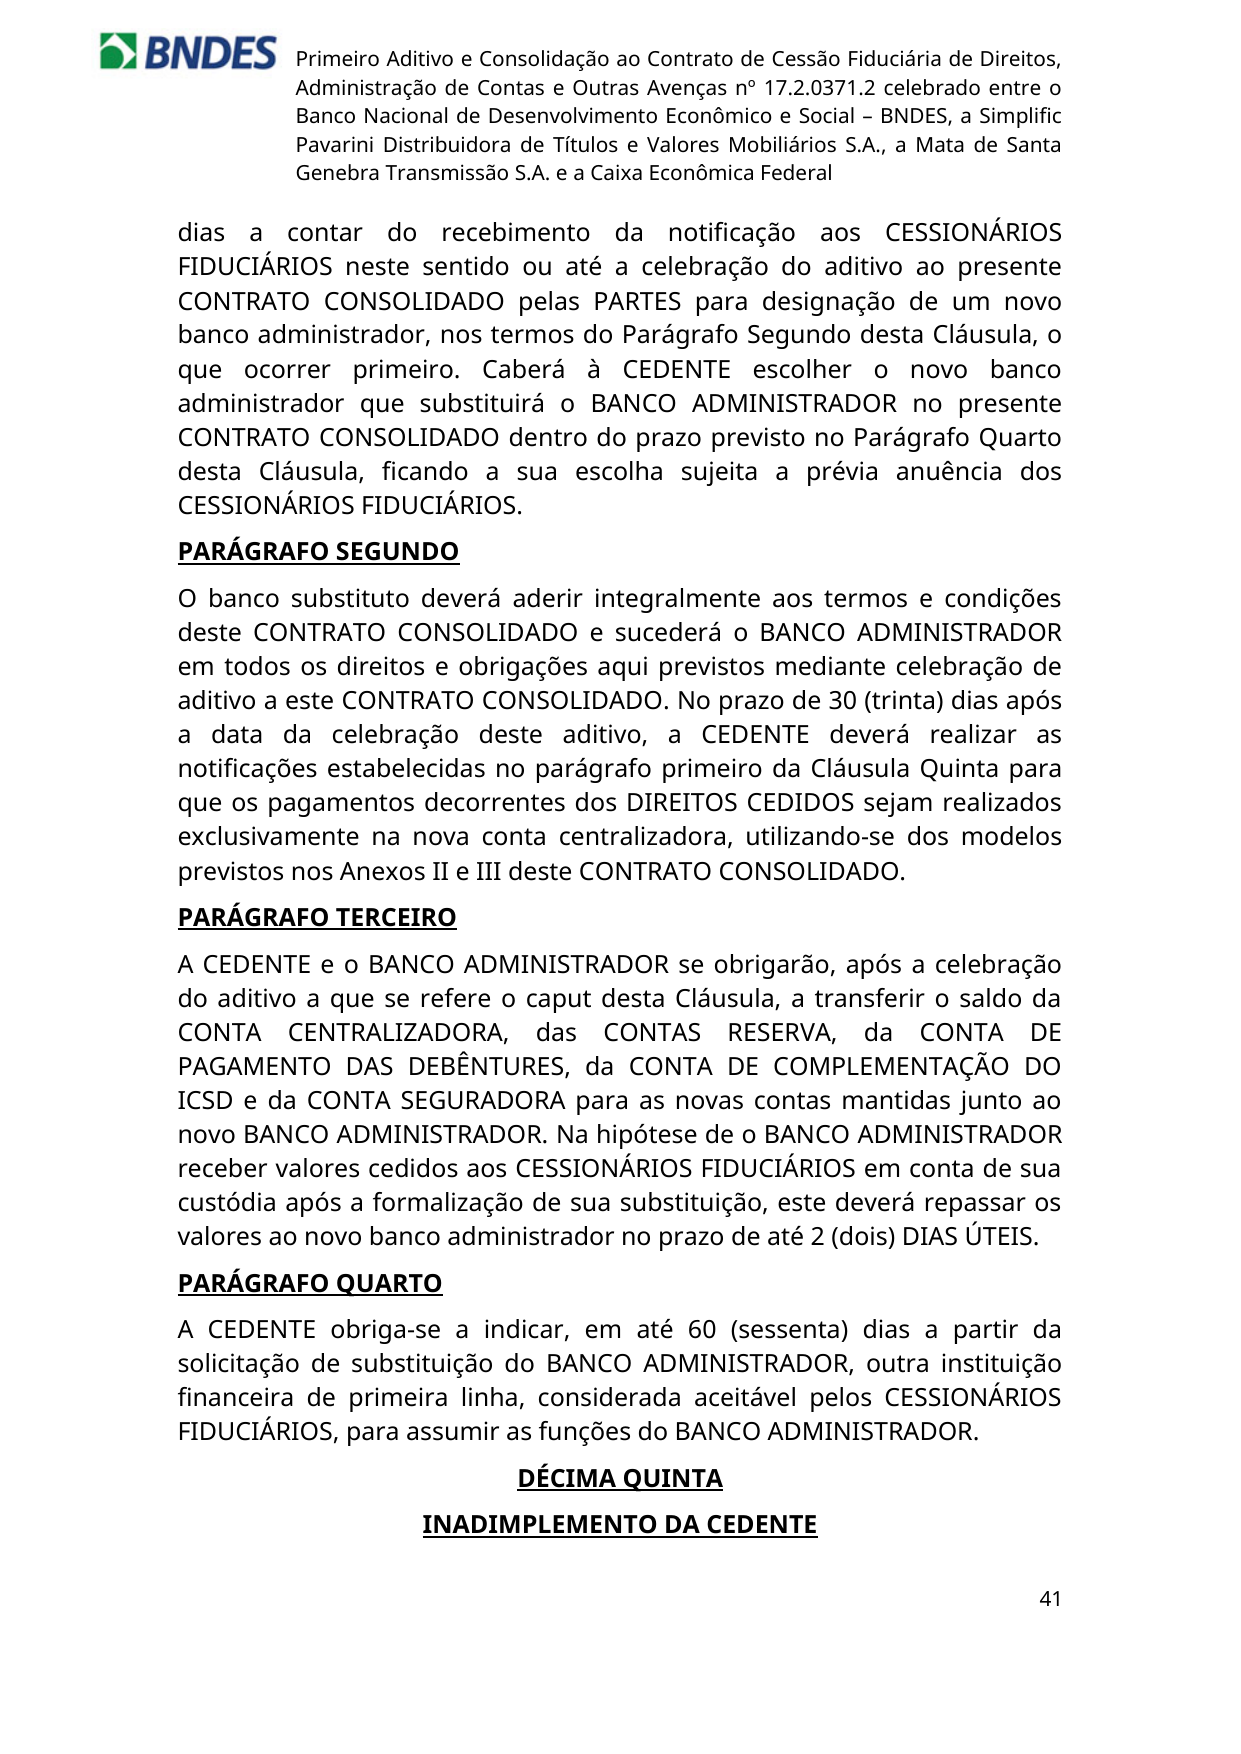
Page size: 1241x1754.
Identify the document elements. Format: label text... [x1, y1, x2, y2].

text O banco substituto deverá aderir integralmente aos termos e condições deste CONTRATO CONSOLIDADO e sucederá o BANCO ADMINISTRADOR em todos os direitos e obrigações aqui previstos mediante celebração de aditivo a este CONTRATO CONSOLIDADO. No prazo de 30 (trinta) dias após a data da celebração deste aditivo, a CEDENTE deverá realizar as notificações estabelecidas no parágrafo primeiro da Cláusula Quinta para que os pagamentos decorrentes dos DIREITOS CEDIDOS sejam realizados exclusivamente na nova conta centralizadora, utilizando-se dos modelos previstos nos Anexos II e III deste CONTRATO CONSOLIDADO. [177, 581, 1063, 887]
picture [90, 28, 286, 81]
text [177, 215, 1063, 522]
text PARÁGRAFO SEGUNDO [177, 534, 1063, 568]
text A CEDENTE e o BANCO ADMINISTRADOR se obrigarão, após a celebração do aditivo a que se refere o caput desta Cláusula, a transferir o saldo da CONTA CENTRALIZADORA, das CONTAS RESERVA, da CONTA DE PAGAMENTO DAS DEBÊNTURES, da CONTA DE COMPLEMENTAÇÃO DO ICSD e da CONTA SEGURADORA para as novas contas mantidas junto ao novo BANCO ADMINISTRADOR. Na hipótese de o BANCO ADMINISTRADOR receber valores cedidos aos CESSIONÁRIOS FIDUCIÁRIOS em conta de sua custódia após a formalização de sua substituição, este deverá repassar os valores ao novo banco administrador no prazo de até 2 (dois) DIAS ÚTEIS. [177, 946, 1063, 1253]
text DÉCIMA QUINTA [177, 1461, 1063, 1495]
text A CEDENTE obriga-se a indicar, em até 60 (sessenta) dias a partir da solicitação de substituição do BANCO ADMINISTRADOR, outra instituição financeira de primeira linha, considerada aceitável pelos CESSIONÁRIOS FIDUCIÁRIOS, para assumir as funções do BANCO ADMINISTRADOR. [177, 1312, 1063, 1448]
text PARÁGRAFO TERCEIRO [177, 900, 1063, 934]
text PARÁGRAFO QUARTO [177, 1265, 1063, 1299]
text INADIMPLEMENTO DA CEDENTE [177, 1507, 1063, 1541]
